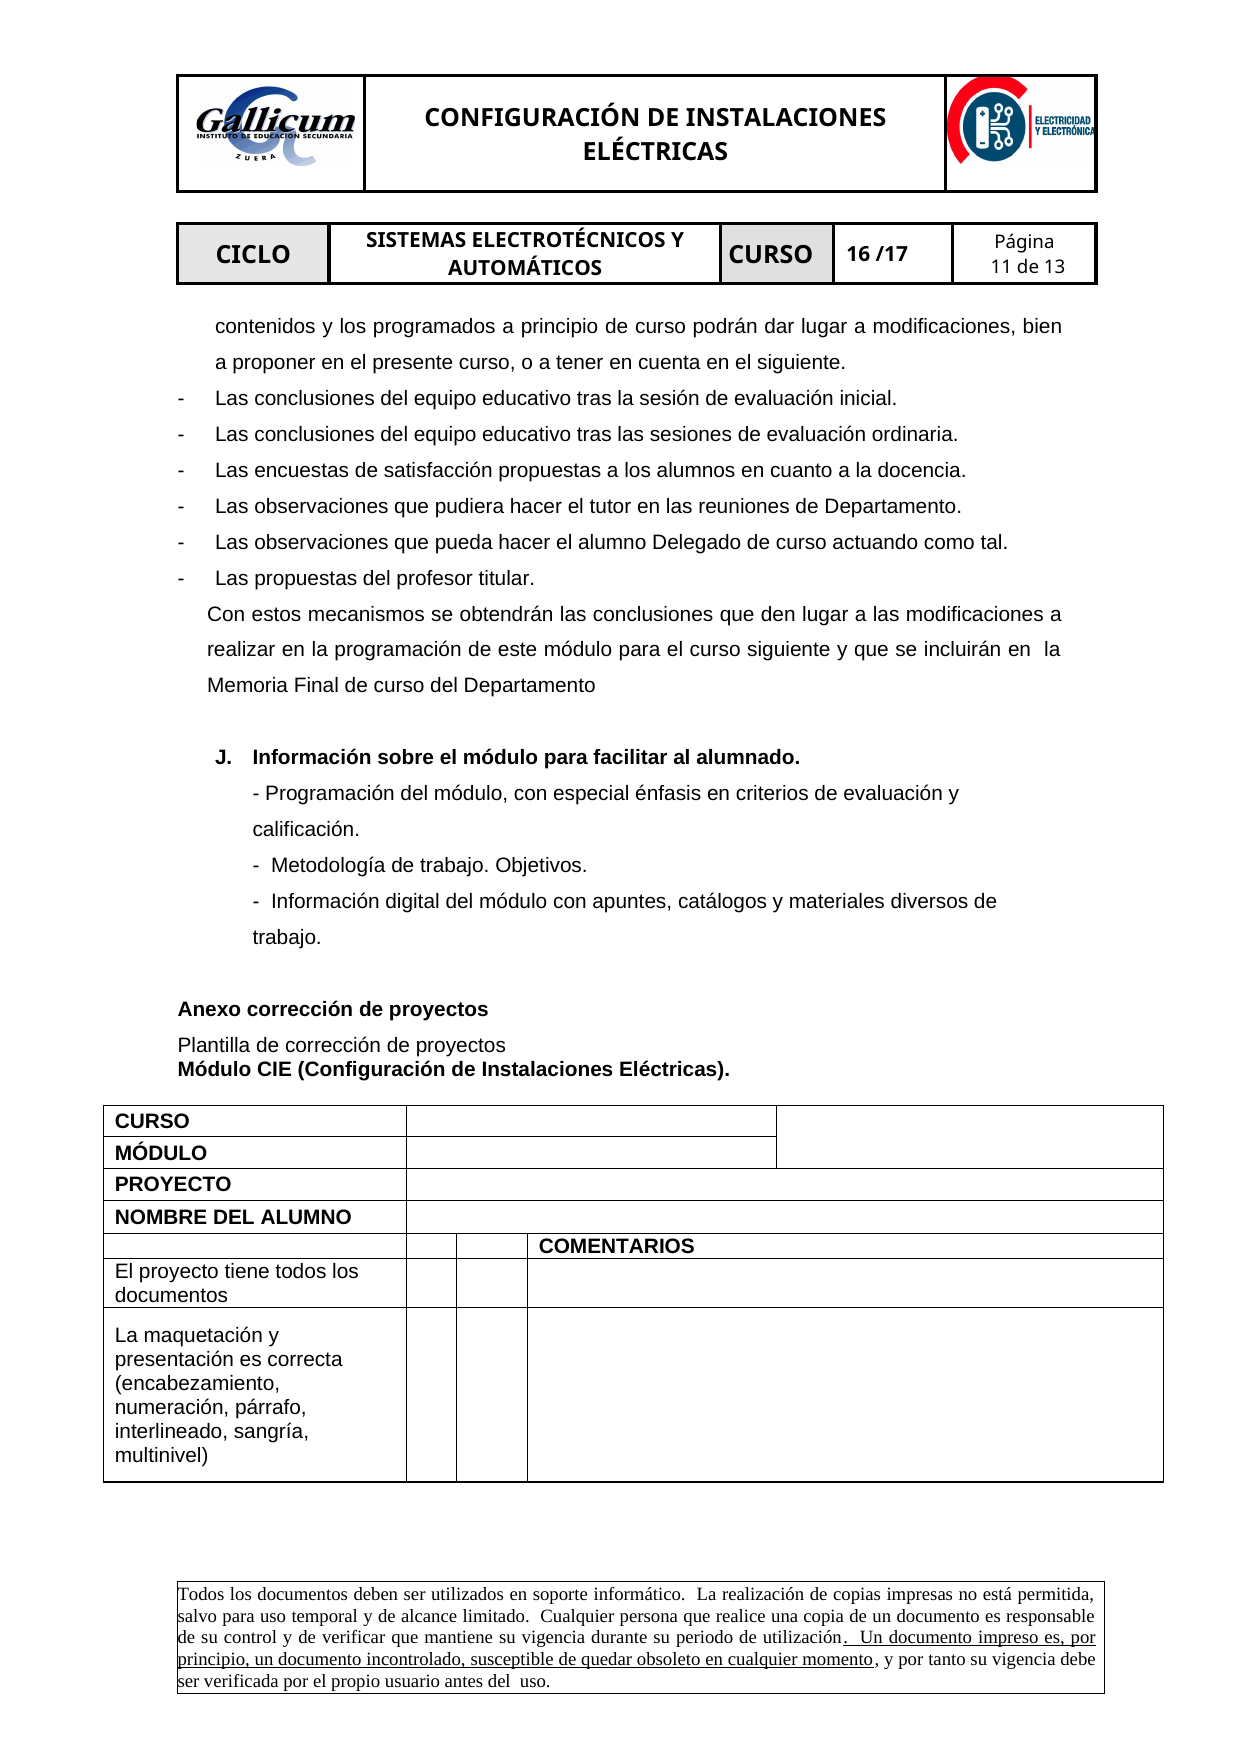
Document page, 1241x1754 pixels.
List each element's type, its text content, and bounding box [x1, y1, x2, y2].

table_header [407, 1106, 776, 1136]
list Las propuestas del profesor titular. [177, 565, 1063, 589]
table_cell [407, 1259, 456, 1307]
list Las observaciones que pueda hacer el alumno Delegado de curso actuando como tal. [177, 529, 1063, 553]
table_cell [407, 1201, 1163, 1233]
list Las conclusiones del equipo educativo tras la sesión de evaluación inicial. [177, 386, 1063, 410]
table_cell [407, 1308, 456, 1481]
table_cell [407, 1137, 776, 1168]
table_cell NOMBRE DEL ALUMNO [104, 1201, 406, 1233]
table_cell [528, 1308, 1163, 1481]
table_cell PROYECTO [104, 1169, 406, 1199]
list Las conclusiones del equipo educativo tras las sesiones de evaluación ordinaria. [177, 422, 1063, 446]
table_cell COMENTARIOS [528, 1234, 1163, 1258]
subtitle Información sobre el módulo para facilitar al alumnado. [215, 745, 1063, 769]
table_cell [457, 1234, 527, 1258]
text - Programación del módulo, con especial énfasis en criterios de evaluación y calificación. [252, 781, 1063, 841]
table_header [777, 1106, 1163, 1168]
text Anexo corrección de proyectos [177, 997, 1063, 1021]
table_cell [104, 1234, 406, 1258]
table_cell [407, 1169, 1163, 1199]
table_cell [457, 1308, 527, 1481]
list Las observaciones que pudiera hacer el tutor en las reuniones de Departamento. [177, 493, 1063, 517]
text Con estos mecanismos se obtendrán las conclusiones que den lugar a las modificaciones a realizar en la programación de este módulo para el curso siguiente y que se incluirán en de curso del Departamento [207, 601, 1063, 697]
table_cell La maquetación y presentación es correcta (encabezamiento, numeración, párrafo, interlineado, sangría, multinivel) [104, 1308, 406, 1481]
table_cell El proyecto tiene todos los documentos [104, 1259, 406, 1307]
text Módulo CIE (Configuración de Instalaciones Eléctricas). [177, 1057, 1063, 1081]
table_header CURSO [104, 1106, 406, 1136]
picture [947, 77, 1094, 164]
list Las encuestas de satisfacción propuestas a los alumnos en cuanto a la docencia. [177, 458, 1063, 482]
text - Información digital del módulo con apuntes, catálogos y materiales diversos de trabajo. [252, 889, 1063, 949]
table_cell [407, 1234, 456, 1258]
text - Metodología de trabajo. Objetivos. [252, 853, 1063, 877]
table_cell MÓDULO [104, 1137, 406, 1168]
text Plantilla de corrección de proyectos [177, 1033, 1063, 1057]
table_cell [457, 1259, 527, 1307]
picture [196, 77, 356, 166]
table_cell [528, 1259, 1163, 1307]
